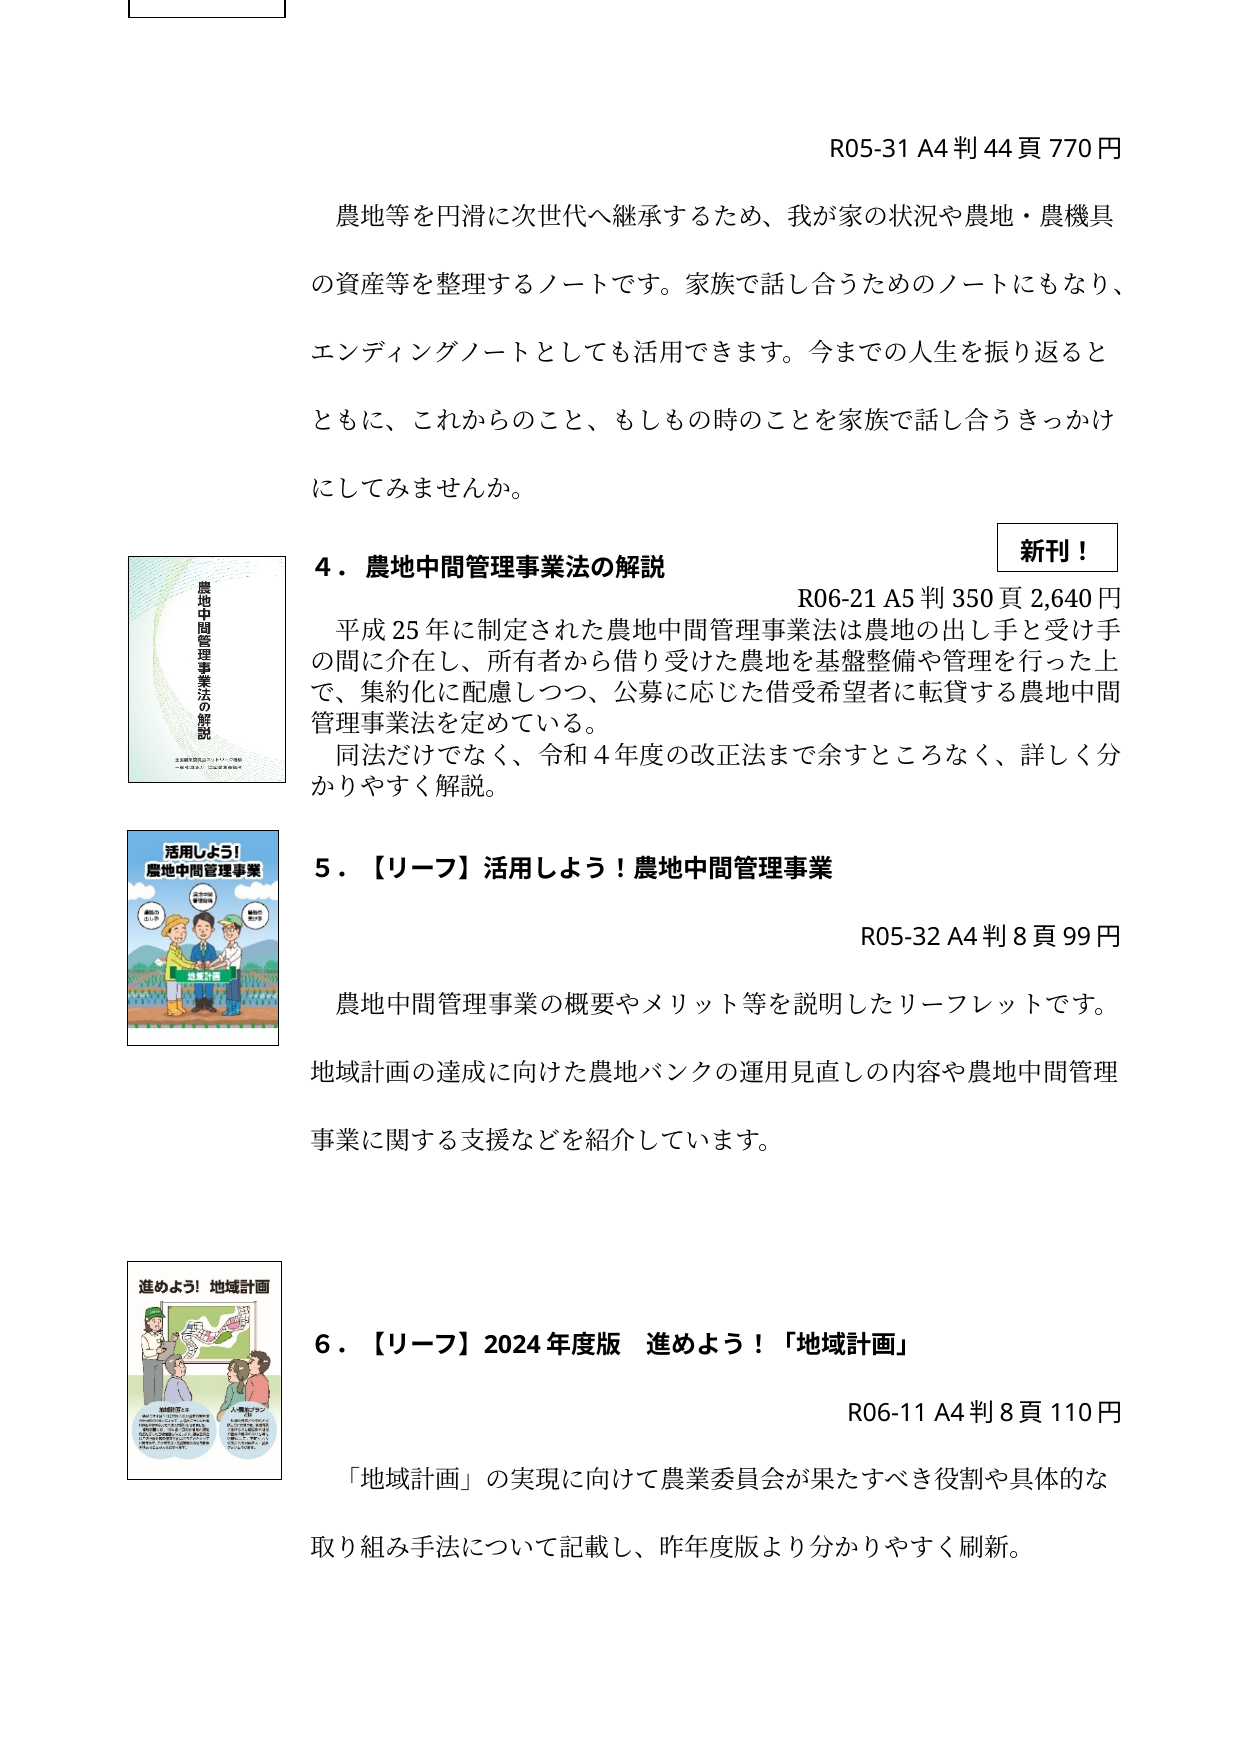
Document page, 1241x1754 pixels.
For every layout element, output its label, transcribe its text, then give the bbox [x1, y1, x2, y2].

text 農地中間管理事業の概要やメリット等を説明したリーフレットです。地域計画の達成に向けた農地バンクの運用見直しの内容や農地中間管理事業に関する支援などを紹介しています。 [310, 969, 1122, 1172]
list R06-11 A4判8頁 110円 [310, 1376, 1122, 1444]
text ５．【リーフ】活用しよう！農地中間管理事業 [310, 833, 1122, 901]
text ６．【リーフ】2024年度版 進めよう！「地域計画」 [310, 1308, 1122, 1376]
list R05-31 A4判44頁 770円 [356, 113, 1122, 181]
picture [128, 831, 278, 1045]
text 「地域計画」の実現に向けて農業委員会が果たすべき役割や具体的な取り組み手法について記載し、昨年度版より分かりやすく刷新。 [310, 1444, 1122, 1580]
list R06-21 A5判 350頁 2,640円 [310, 583, 1122, 614]
list 同法だけでなく、令和４年度の改正法まで余すところなく、詳しく分かりやすく解説。 [310, 739, 1122, 802]
list 平成25年に制定された農地中間管理事業法は農地の出し手と受け手の間に介在し、所有者から借り受けた農地を基盤整備や管理を行った上で、集約化に配慮しつつ、公募に応じた借受希望者に転貸する農地中間管理事業法を定めている。 [310, 614, 1122, 739]
picture [129, 557, 285, 782]
list ４． 農地中間管理事業法の解説 [310, 552, 1122, 583]
picture [128, 1262, 281, 1479]
text R05-32 A4判8頁 99円 [310, 901, 1122, 969]
list 農地等を円滑に次世代へ継承するため、我が家の状況や農地・農機具の資産等を整理するノートです。家族で話し合うためのノートにもなり、エンディングノートとしても活用できます。今までの人生を振り返るとともに、これからのこと、もしもの時のことを家族で話し合うきっかけにしてみませんか。 [310, 181, 1122, 520]
